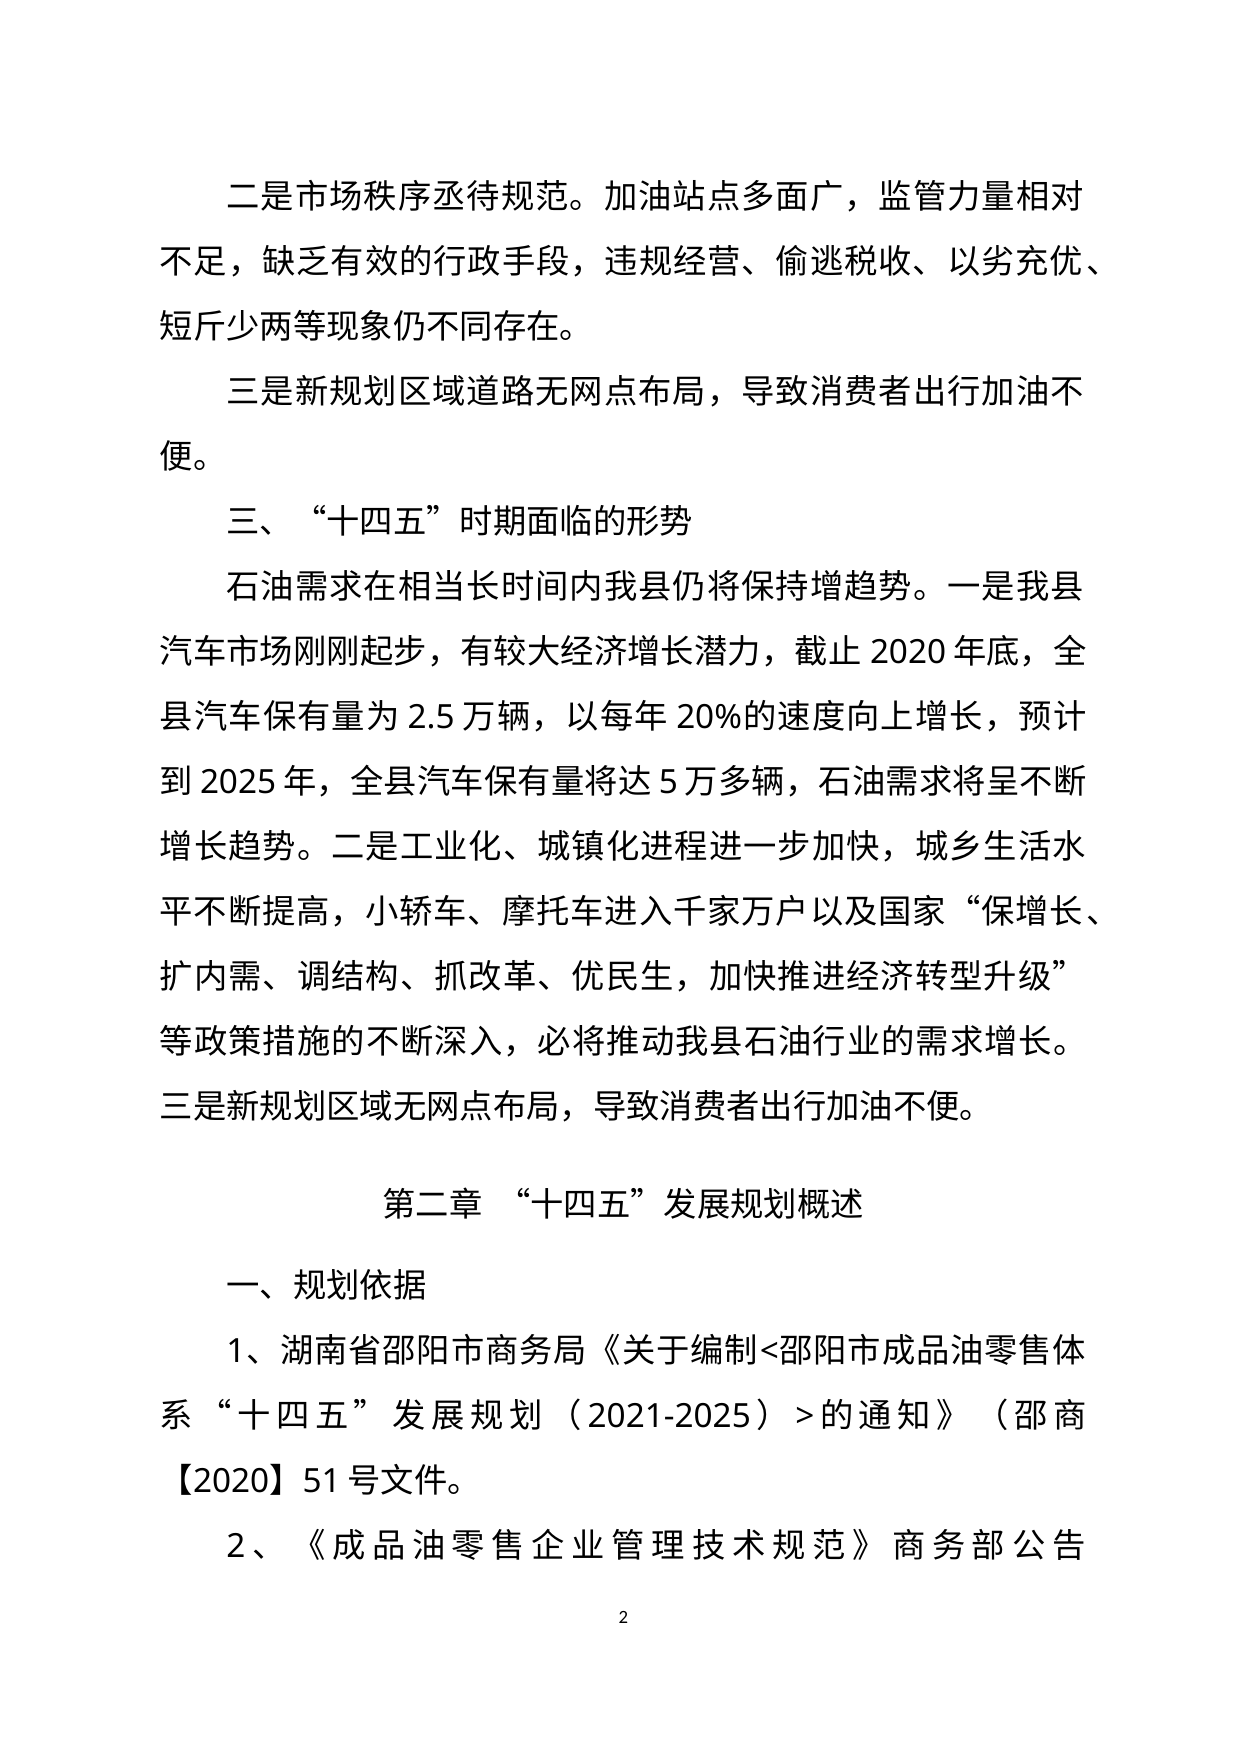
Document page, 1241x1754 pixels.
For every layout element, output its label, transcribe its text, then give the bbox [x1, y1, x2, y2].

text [159, 1511, 1087, 1576]
text 三是新规划区域道路无网点布局，导致消费者出行加油不便。 [159, 357, 1087, 487]
text 第二章 “十四五”发展规划概述 [159, 1169, 1087, 1234]
text 石油需求在相当长时间内我县仍将保持增趋势。一是我县汽车市场刚刚起步，有较大经济增长潜力，截止2020年底，全县汽车保有量为2.5万辆，以每年20%的速度向上增长，预计到2025年，全县汽车保有量将达5万多辆，石油需求将呈不断增长趋势。二是工业化、城镇化进程进一步加快，城乡生活水平不断提高，小轿车、摩托车进入千家万户以及国家“保增长、扩内需、调结构、抓改革、优民生，加快推进经济转型升级”等政策措施的不断深入，必将推动我县石油行业的需求增长。三是新规划区域无网点布局，导致消费者出行加油不便。 [159, 552, 1087, 1137]
text 二是市场秩序丞待规范。加油站点多面广，监管力量相对不足，缺乏有效的行政手段，违规经营、偷逃税收、以劣充优、短斤少两等现象仍不同存在。 [159, 162, 1087, 357]
text 1、湖南省邵阳市商务局《关于编制<邵阳市成品油零售体系“十四五”发展规划（2021-2025）>的通知》（邵商【2020】51号文件。 [159, 1316, 1087, 1511]
text 三、“十四五”时期面临的形势 [159, 487, 1087, 552]
text 一、规划依据 [159, 1251, 1087, 1316]
